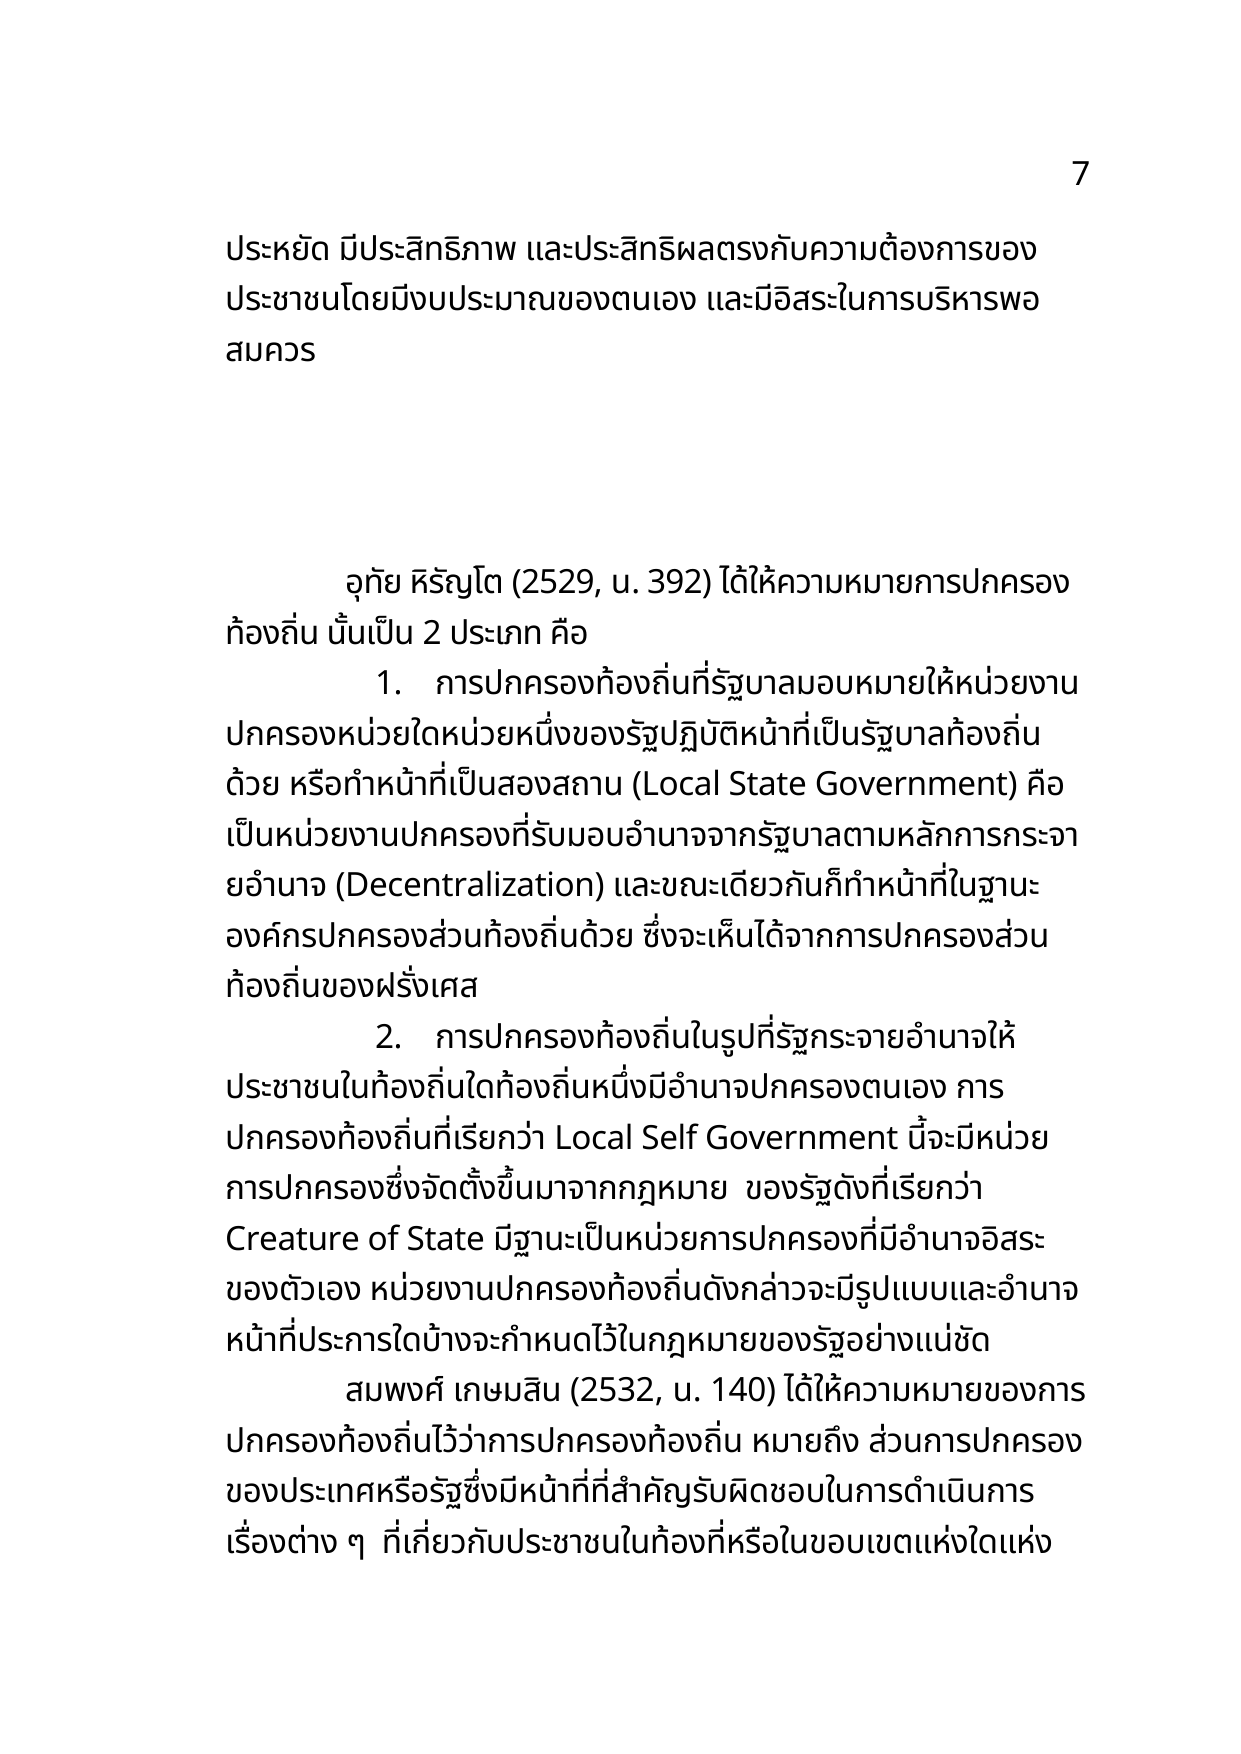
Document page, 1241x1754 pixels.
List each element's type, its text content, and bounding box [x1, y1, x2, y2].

text 1. การปกครองท้องถิ่นที่รัฐบาลมอบหมายให้หน่วยงานปกครองหน่วยใดหน่วยหนึ่งของรัฐปฏิบัติหน้าที่เป็นรัฐบาลท้องถิ่นด้วย หรือทำหน้าที่เป็นสองสถาน (Local State Government) คือ เป็นหน่วยงานปกครองที่รับมอบอำนาจจากรัฐบาลตามหลักการกระจายอำนาจ (Decentralization) และขณะเดียวกันก็ทำหน้าที่ในฐานะองค์กรปกครองส่วนท้องถิ่นด้วย ซึ่งจะเห็นได้จากการปกครองส่วนท้องถิ่นของฝรั่งเศส [225, 659, 1090, 1013]
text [225, 225, 1090, 376]
text 2. การปกครองท้องถิ่นในรูปที่รัฐกระจายอำนาจให้ประชาชนในท้องถิ่นใดท้องถิ่นหนึ่งมีอำนาจปกครองตนเอง การปกครองท้องถิ่นที่เรียกว่า Local Self Government นี้จะมีหน่วยการปกครองซึ่งจัดตั้งขึ้นมาจากกฎหมาย ของรัฐดังที่เรียกว่า Creature of State มีฐานะเป็นหน่วยการปกครองที่มีอำนาจอิสระของตัวเอง หน่วยงานปกครองท้องถิ่นดังกล่าวจะมีรูปแบบและอำนาจหน้าที่ประการใดบ้างจะกำหนดไว้ในกฎหมายของรัฐอย่างแน่ชัด [225, 1013, 1090, 1366]
text อุทัย หิรัญโต (2529, น. 392) ได้ให้ความหมายการปกครองท้องถิ่น นั้นเป็น 2 ประเภท คือ [225, 558, 1090, 659]
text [225, 1366, 1090, 1568]
